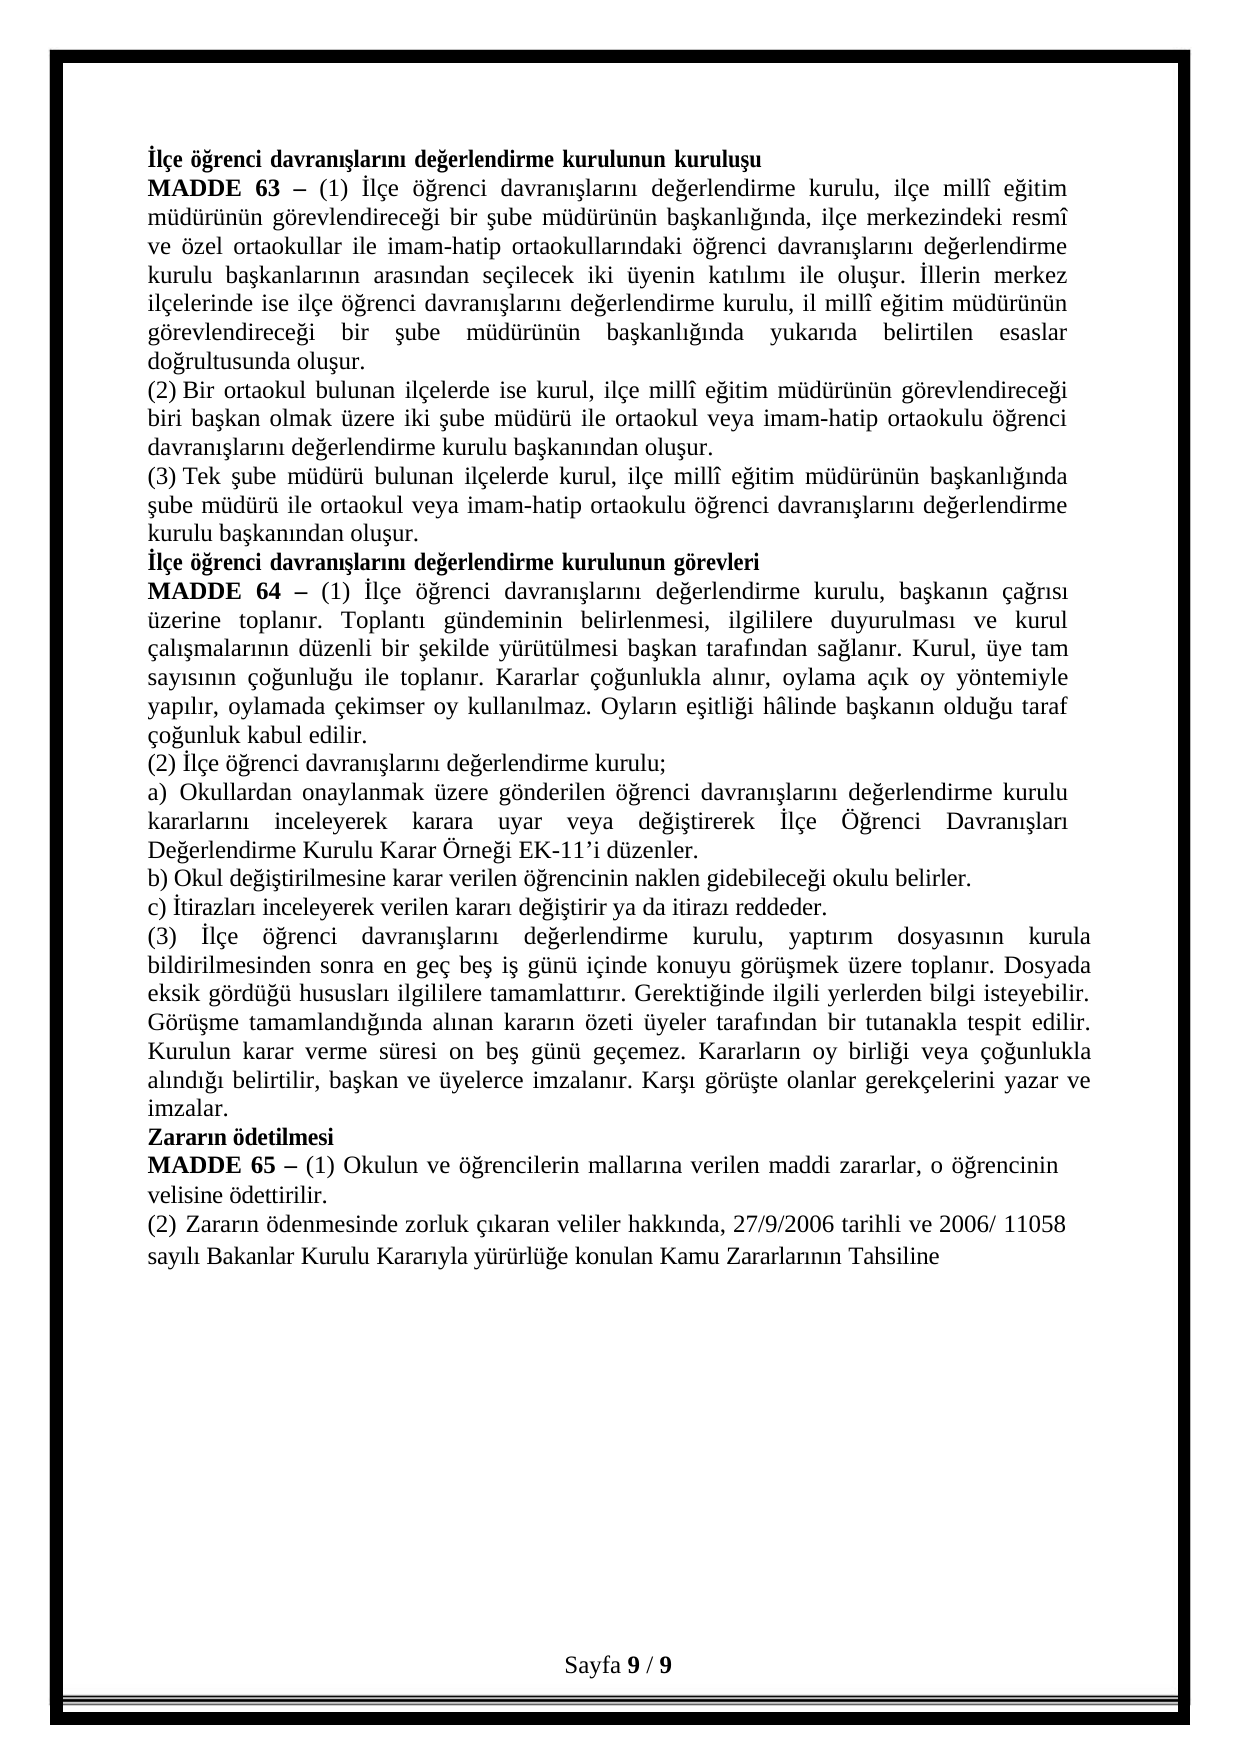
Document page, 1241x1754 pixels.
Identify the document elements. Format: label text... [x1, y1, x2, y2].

text velisine ödettirilir. [147, 1180, 1151, 1208]
list İtirazları inceleyerek verilen kararı değiştirir ya da itirazı reddeder. [147, 892, 1151, 921]
list Zararın ödenmesinde zorluk çıkaran veliler hakkında, 27/9/2006 tarihli ve 2006/ 11058 [147, 1209, 1151, 1237]
text MADDE 65 – (1) Okulun ve öğrencilerin mallarına verilen maddi zararlar, o öğrencinin [147, 1151, 1151, 1180]
list Bir ortaokul bulunan ilçelerde ise kurul, ilçe millî eğitim müdürünün görevlendireceği biri başkan olmak üzere iki şube müdürü ile ortaokul veya imam-hatip ortaokulu öğrenci davranışlarını değerlendirme kurulu başkanından oluşur. [147, 375, 1068, 461]
list Okullardan onaylanmak üzere gönderilen öğrenci davranışlarını değerlendirme kurulu kararlarını inceleyerek karara uyar veya değiştirerek İlçe Öğrenci Davranışları Değerlendirme Kurulu Karar Örneği EK-11’i düzenler. [147, 777, 1068, 863]
text MADDE 63 – (1) İlçe öğrenci davranışlarını değerlendirme kurulu, ilçe millî eğitim müdürünün görevlendireceği bir şube müdürünün başkanlığında, ilçe merkezindeki resmî ve özel ortaokullar ile imam-hatip ortaokullarındaki öğrenci davranışlarını değerlendirme kurulu başkanlarının arasından seçilecek iki üyenin katılımı ile oluşur. İllerin merkez ilçelerinde ise ilçe öğrenci davranışlarını değerlendirme kurulu, il millî eğitim müdürünün görevlendireceği bir şube müdürünün başkanlığında yukarıda belirtilen esaslar doğrultusunda oluşur. [147, 173, 1067, 375]
text sayılı Bakanlar Kurulu Kararıyla yürürlüğe konulan Kamu Zararlarının Tahsiline [147, 1241, 1151, 1270]
text Sayfa 9 / 9 [147, 1650, 1089, 1679]
text MADDE 64 – (1) İlçe öğrenci davranışlarını değerlendirme kurulu, başkanın çağrısı üzerine toplanır. Toplantı gündeminin belirlenmesi, ilgililere duyurulması ve kurul çalışmalarının düzenli bir şekilde yürütülmesi başkan tarafından sağlanır. Kurul, üye tam sayısının çoğunluğu ile toplanır. Kararlar çoğunlukla alınır, oylama açık oy yöntemiyle yapılır, oylamada çekimser oy kullanılmaz. Oyların eşitliği hâlinde başkanın olduğu taraf çoğunluk kabul edilir. [147, 576, 1069, 748]
subtitle İlçe öğrenci davranışlarını değerlendirme kurulunun görevleri [147, 547, 1151, 576]
list Tek şube müdürü bulunan ilçelerde kurul, ilçe millî eğitim müdürünün başkanlığında şube müdürü ile ortaokul veya imam-hatip ortaokulu öğrenci davranışlarını değerlendirme kurulu başkanından oluşur. [147, 461, 1068, 547]
subtitle İlçe öğrenci davranışlarını değerlendirme kurulunun kuruluşu [147, 145, 1151, 173]
picture [47, 47, 1192, 1707]
list İlçe öğrenci davranışlarını değerlendirme kurulu; [147, 748, 1151, 777]
list İlçe öğrenci davranışlarını değerlendirme kurulu, yaptırım dosyasının kurula bildirilmesinden sonra en geç beş iş günü içinde konuyu görüşmek üzere toplanır. Dosyada eksik gördüğü hususları ilgililere tamamlattırır. Gerektiğinde ilgili yerlerden bilgi isteyebilir. Görüşme tamamlandığında alınan kararın özeti üyeler tarafından bir tutanakla tespit edilir. Kurulun karar verme süresi on beş günü geçemez. Kararların oy birliği veya çoğunlukla alındığı belirtilir, başkan ve üyelerce imzalanır. Karşı görüşte olanlar gerekçelerini yazar ve imzalar. [147, 921, 1091, 1122]
list Okul değiştirilmesine karar verilen öğrencinin naklen gidebileceği okulu belirler. [147, 863, 1151, 892]
subtitle Zararın ödetilmesi [147, 1123, 1151, 1151]
picture [63, 63, 1178, 1707]
